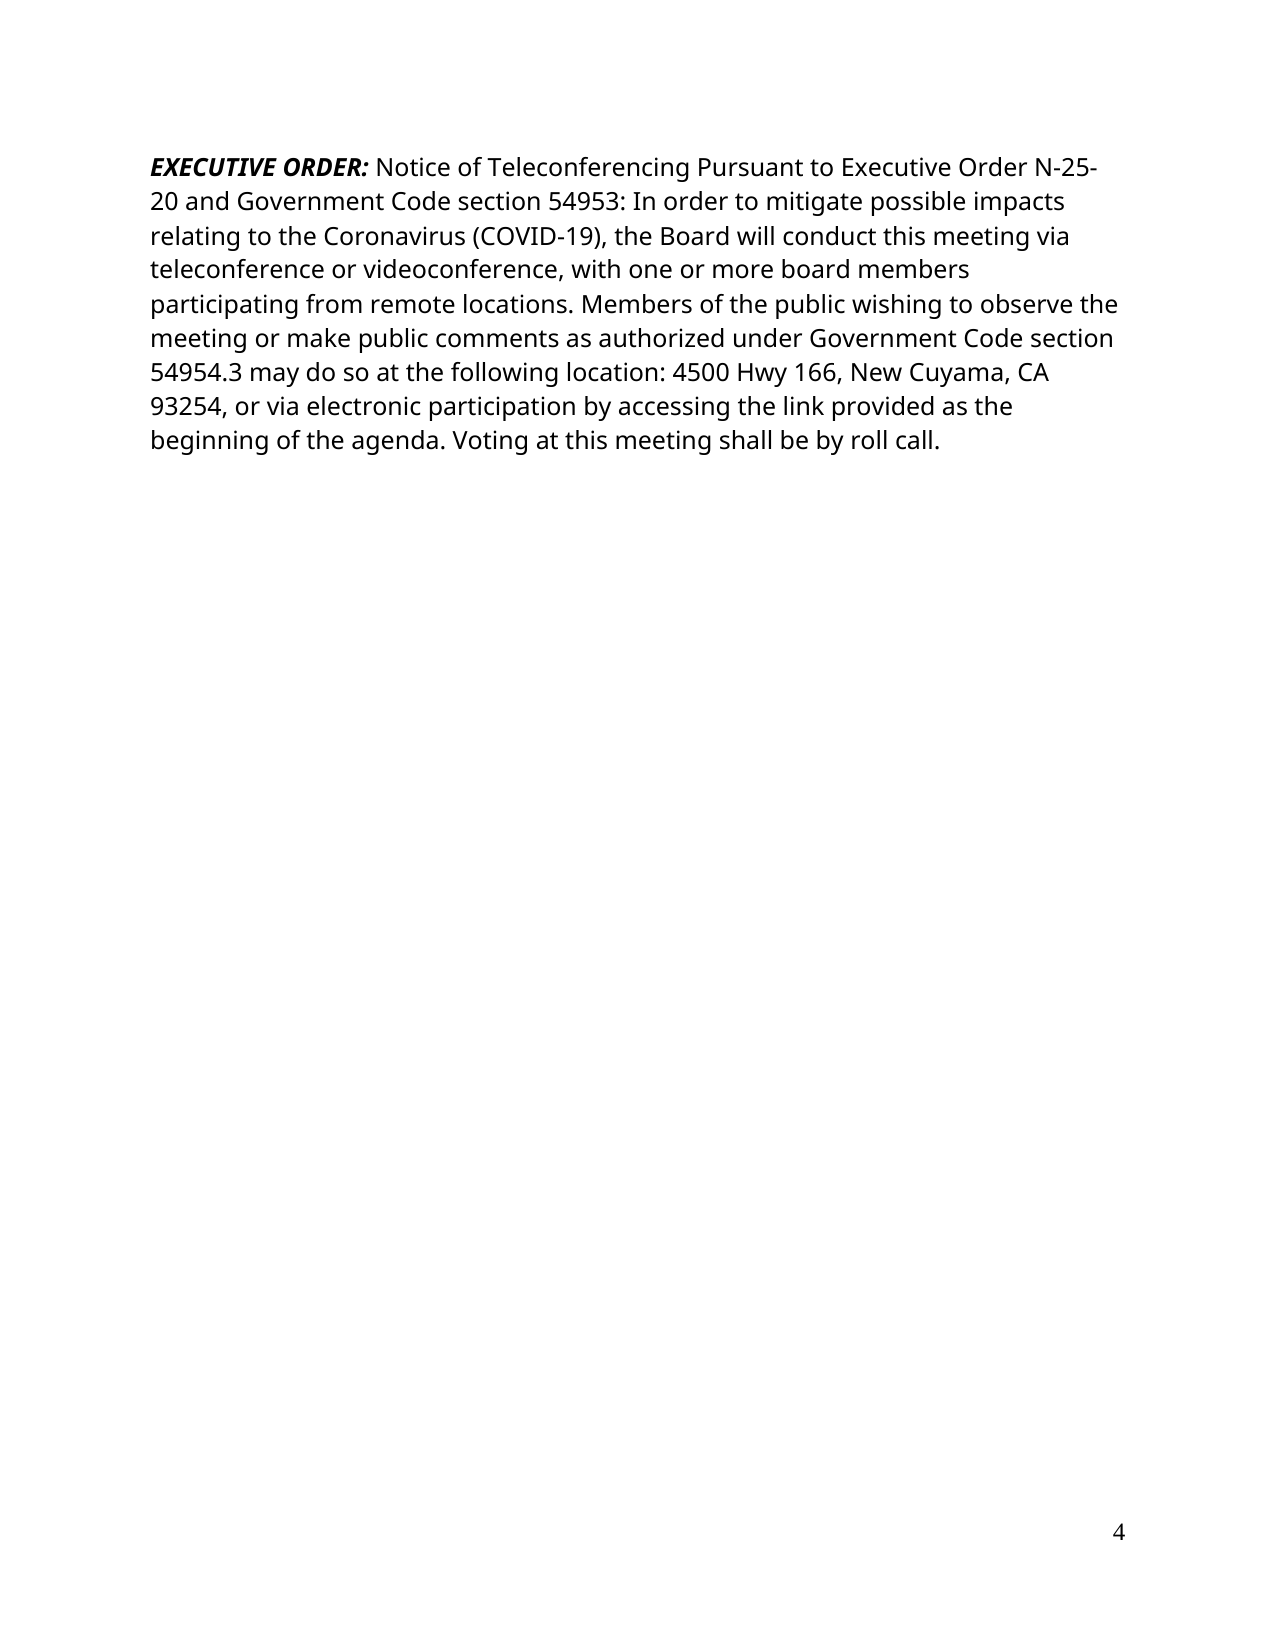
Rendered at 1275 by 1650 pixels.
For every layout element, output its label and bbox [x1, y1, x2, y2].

text [150, 150, 1125, 457]
